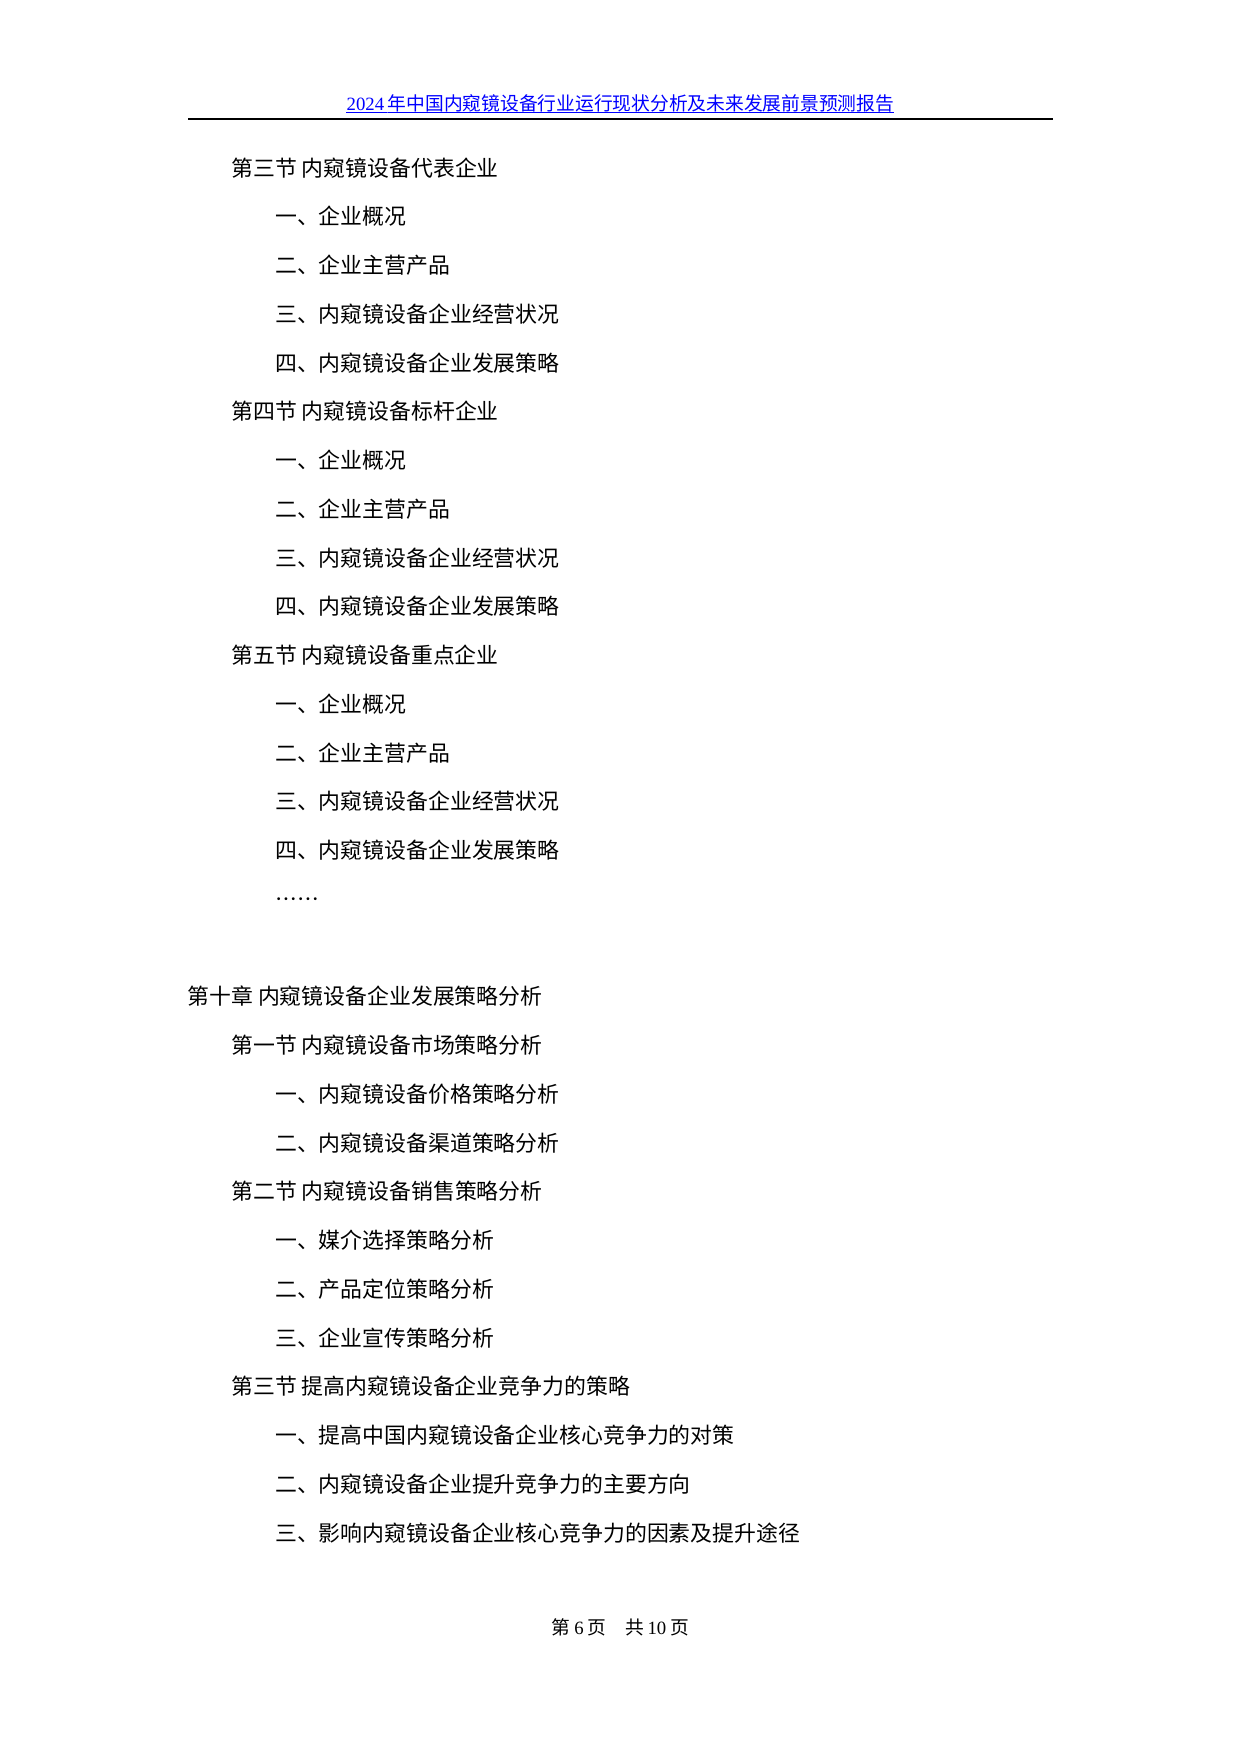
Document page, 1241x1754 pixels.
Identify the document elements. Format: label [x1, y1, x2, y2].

text [187, 150, 1053, 1548]
